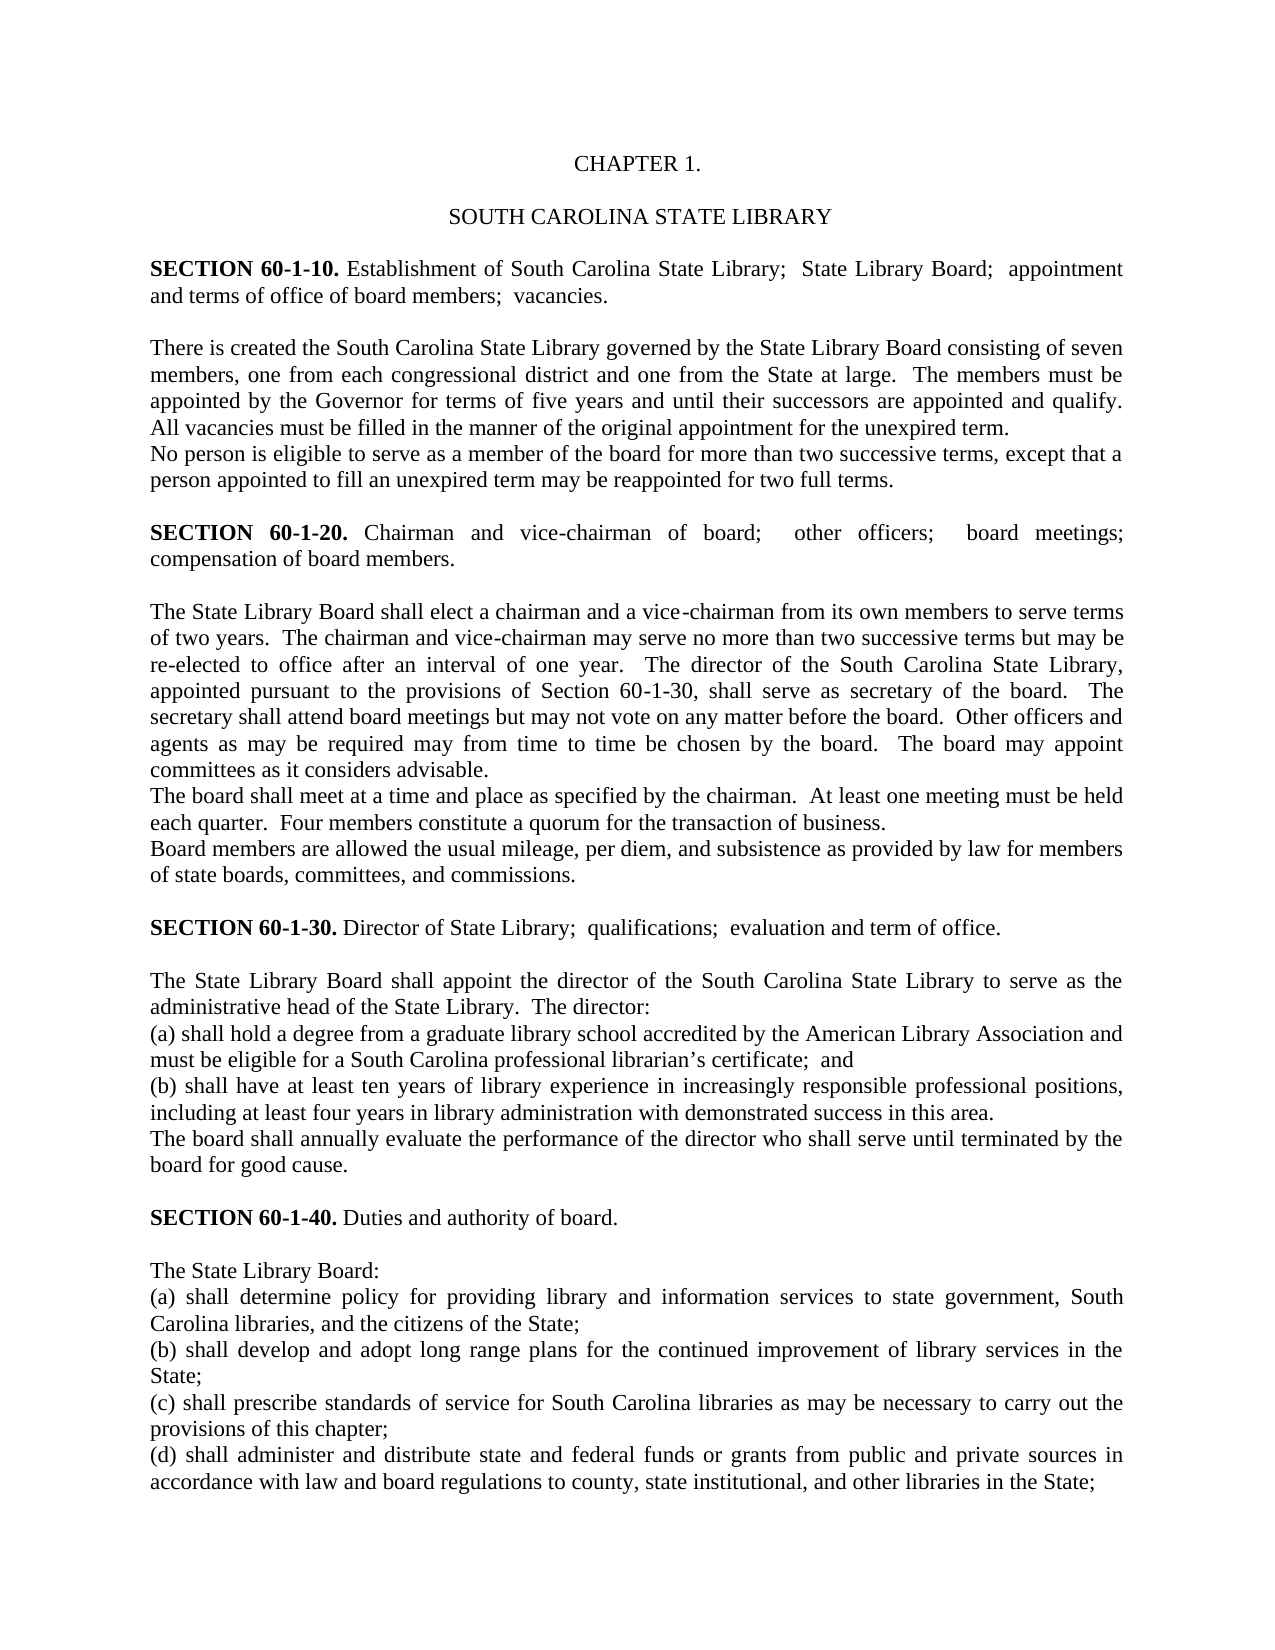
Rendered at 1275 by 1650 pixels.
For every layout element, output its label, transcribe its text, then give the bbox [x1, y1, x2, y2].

text (d) shall administer and distribute state and federal funds or grants from public and private sources in accordance with law and board regulations to county, state institutional, and other libraries in the State; [150, 1441, 1125, 1494]
text (a) shall hold a degree from a graduate library school accredited by the American Library Association and must be eligible for a South Carolina professional librarian’s certificate; and [150, 1020, 1125, 1072]
text The State Library Board: [150, 1257, 1125, 1283]
text SECTION 60-1-30. Director of State Library; qualifications; evaluation and term of office. [150, 914, 1125, 941]
text The board shall meet at a time and place as specified by the chairman. At least one meeting must be held each quarter. Four members constitute a quorum for the transaction of business. [150, 782, 1125, 835]
text SECTION 60-1-20. Chairman and vice-chairman of board; other officers; board meetings; compensation of board members. [150, 519, 1125, 572]
text (c) shall prescribe standards of service for South Carolina libraries as may be necessary to carry out the provisions of this chapter; [150, 1389, 1125, 1441]
text No person is eligible to serve as a member of the board for more than two successive terms, except that a person appointed to fill an unexpired term may be reappointed for two full terms. [150, 440, 1125, 493]
text The State Library Board shall appoint the director of the South Carolina State Library to serve as the administrative head of the State Library. The director: [150, 967, 1125, 1020]
text The board shall annually evaluate the performance of the director who shall serve until terminated by the board for good cause. [150, 1125, 1125, 1178]
text (a) shall determine policy for providing library and information services to state government, South Carolina libraries, and the citizens of the State; [150, 1283, 1125, 1336]
text Board members are allowed the usual mileage, per diem, and subsistence as provided by law for members of state boards, committees, and commissions. [150, 835, 1125, 888]
text SECTION 60-1-40. Duties and authority of board. [150, 1204, 1125, 1231]
text SOUTH CAROLINA STATE LIBRARY [150, 203, 1125, 229]
text SECTION 60-1-10. Establishment of South Carolina State Library; State Library Board; appointment and terms of office of board members; vacancies. [150, 255, 1125, 308]
text CHAPTER 1. [150, 150, 1125, 176]
text (b) shall develop and adopt long range plans for the continued improvement of library services in the State; [150, 1336, 1125, 1389]
text There is created the South Carolina State Library governed by the State Library Board consisting of seven members, one from each congressional district and one from the State at large. The members must be appointed by the Governor for terms of five years and until their successors are appointed and qualify. All vacancies must be filled in the manner of the original appointment for the unexpired term. [150, 334, 1125, 440]
text (b) shall have at least ten years of library experience in increasingly responsible professional positions, including at least four years in library administration with demonstrated success in this area. [150, 1072, 1125, 1125]
text The State Library Board shall elect a chairman and a vice-chairman from its own members to serve terms of two years. The chairman and vice-chairman may serve no more than two successive terms but may be re-elected to office after an interval of one year. The director of the South Carolina State Library, appointed pursuant to the provisions of Section 60-1-30, shall serve as secretary of the board. The secretary shall attend board meetings but may not vote on any matter before the board. Other officers and agents as may be required may from time to time be chosen by the board. The board may appoint committees as it considers advisable. [150, 598, 1125, 782]
